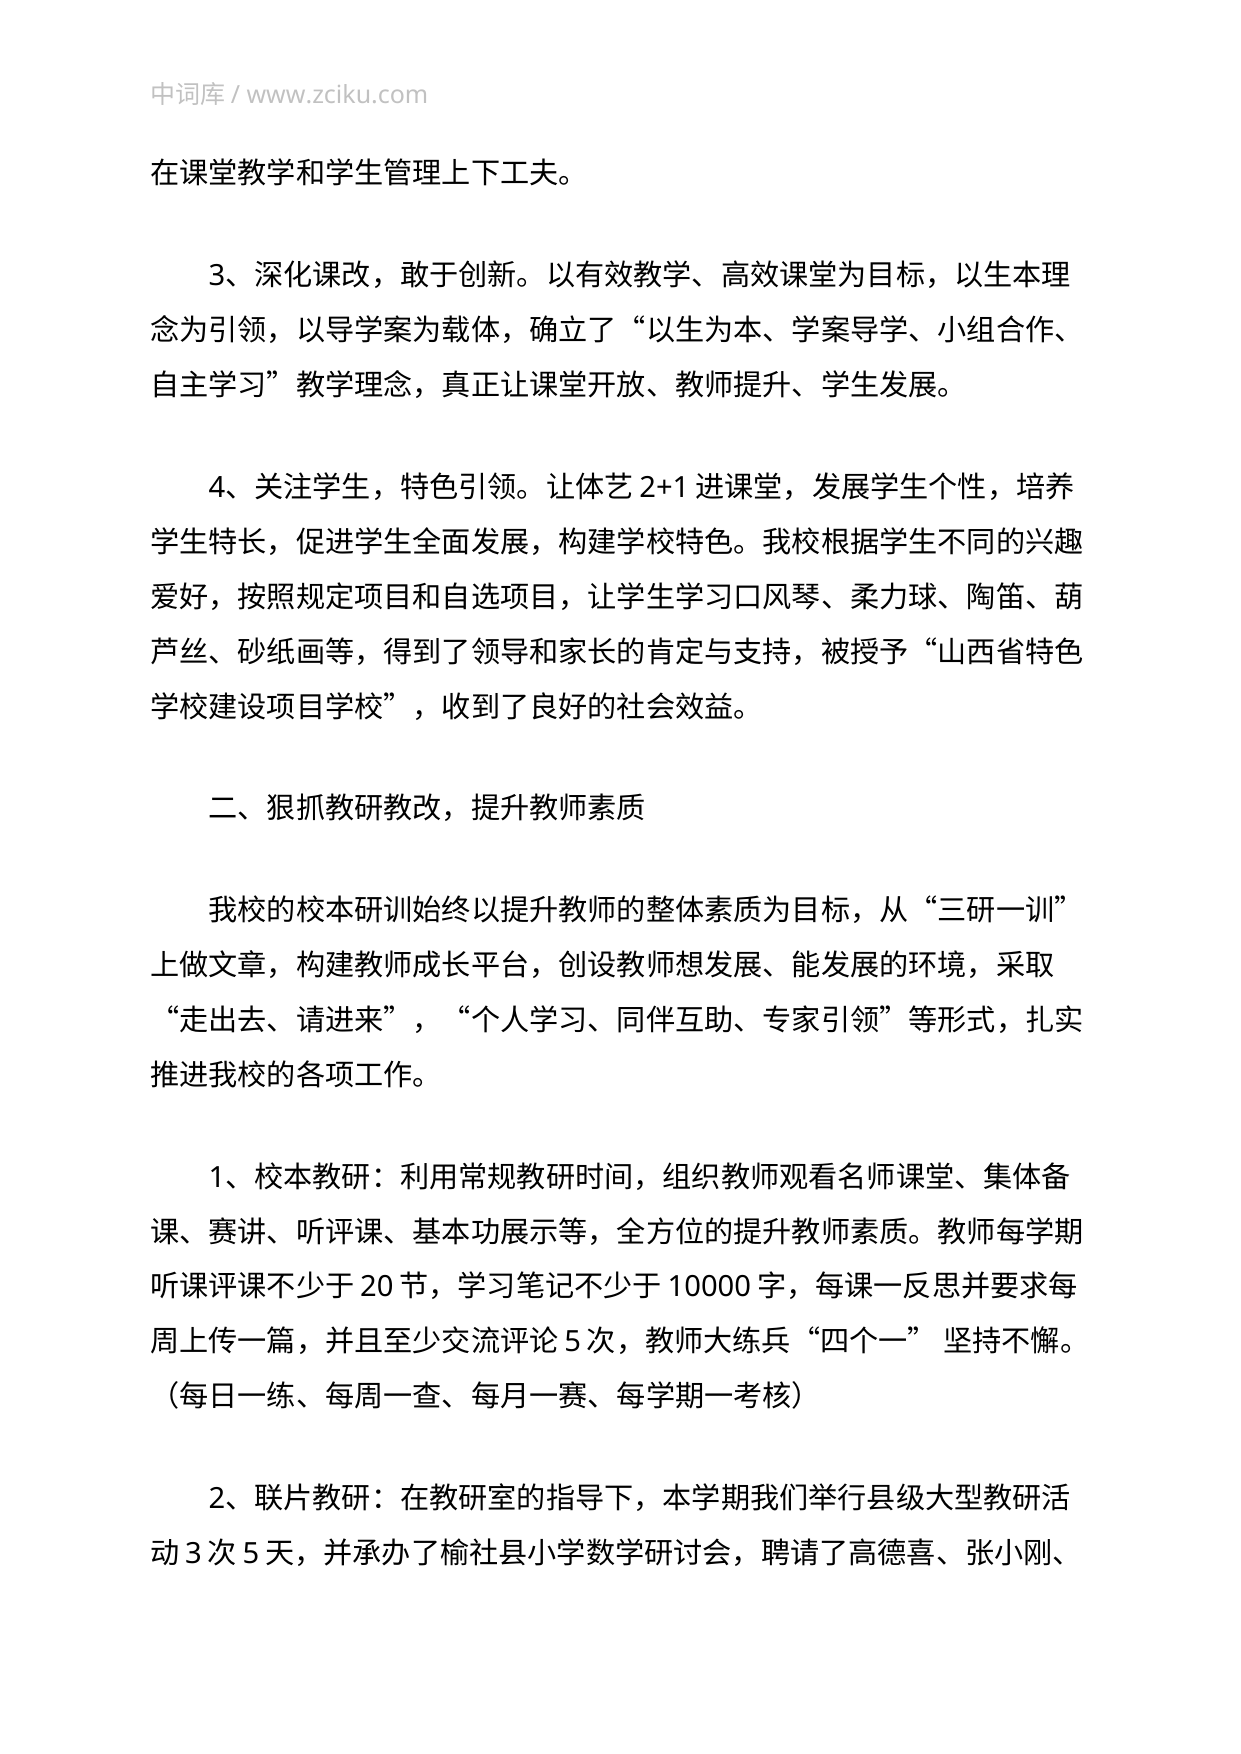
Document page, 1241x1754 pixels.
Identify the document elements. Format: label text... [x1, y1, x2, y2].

text 二、狠抓教研教改，提升教师素质 [150, 785, 1090, 827]
text 3、深化课改，敢于创新。以有效教学、高效课堂为目标，以生本理念为引领，以导学案为载体，确立了“以生为本、学案导学、小组合作、自主学习”教学理念，真正让课堂开放、教师提升、学生发展。 [150, 252, 1090, 404]
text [150, 150, 1090, 192]
text 我校的校本研训始终以提升教师的整体素质为目标，从“三研一训”上做文章，构建教师成长平台，创设教师想发展、能发展的环境，采取“走出去、请进来”，“个人学习、同伴互助、专家引领”等形式，扎实推进我校的各项工作。 [150, 887, 1090, 1094]
text 4、关注学生，特色引领。让体艺2+1进课堂，发展学生个性，培养学生特长，促进学生全面发展，构建学校特色。我校根据学生不同的兴趣爱好，按照规定项目和自选项目，让学生学习口风琴、柔力球、陶笛、葫芦丝、砂纸画等，得到了领导和家长的肯定与支持，被授予“山西省特色学校建设项目学校”，收到了良好的社会效益。 [150, 463, 1090, 725]
text 1、校本教研：利用常规教研时间，组织教师观看名师课堂、集体备课、赛讲、听评课、基本功展示等，全方位的提升教师素质。教师每学期听课评课不少于20节，学习笔记不少于10000字，每课一反思并要求每周上传一篇，并且至少交流评论5次，教师大练兵“四个一” 坚持不懈。（每日一练、每周一查、每月一赛、每学期一考核） [150, 1153, 1090, 1415]
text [150, 1475, 1090, 1572]
